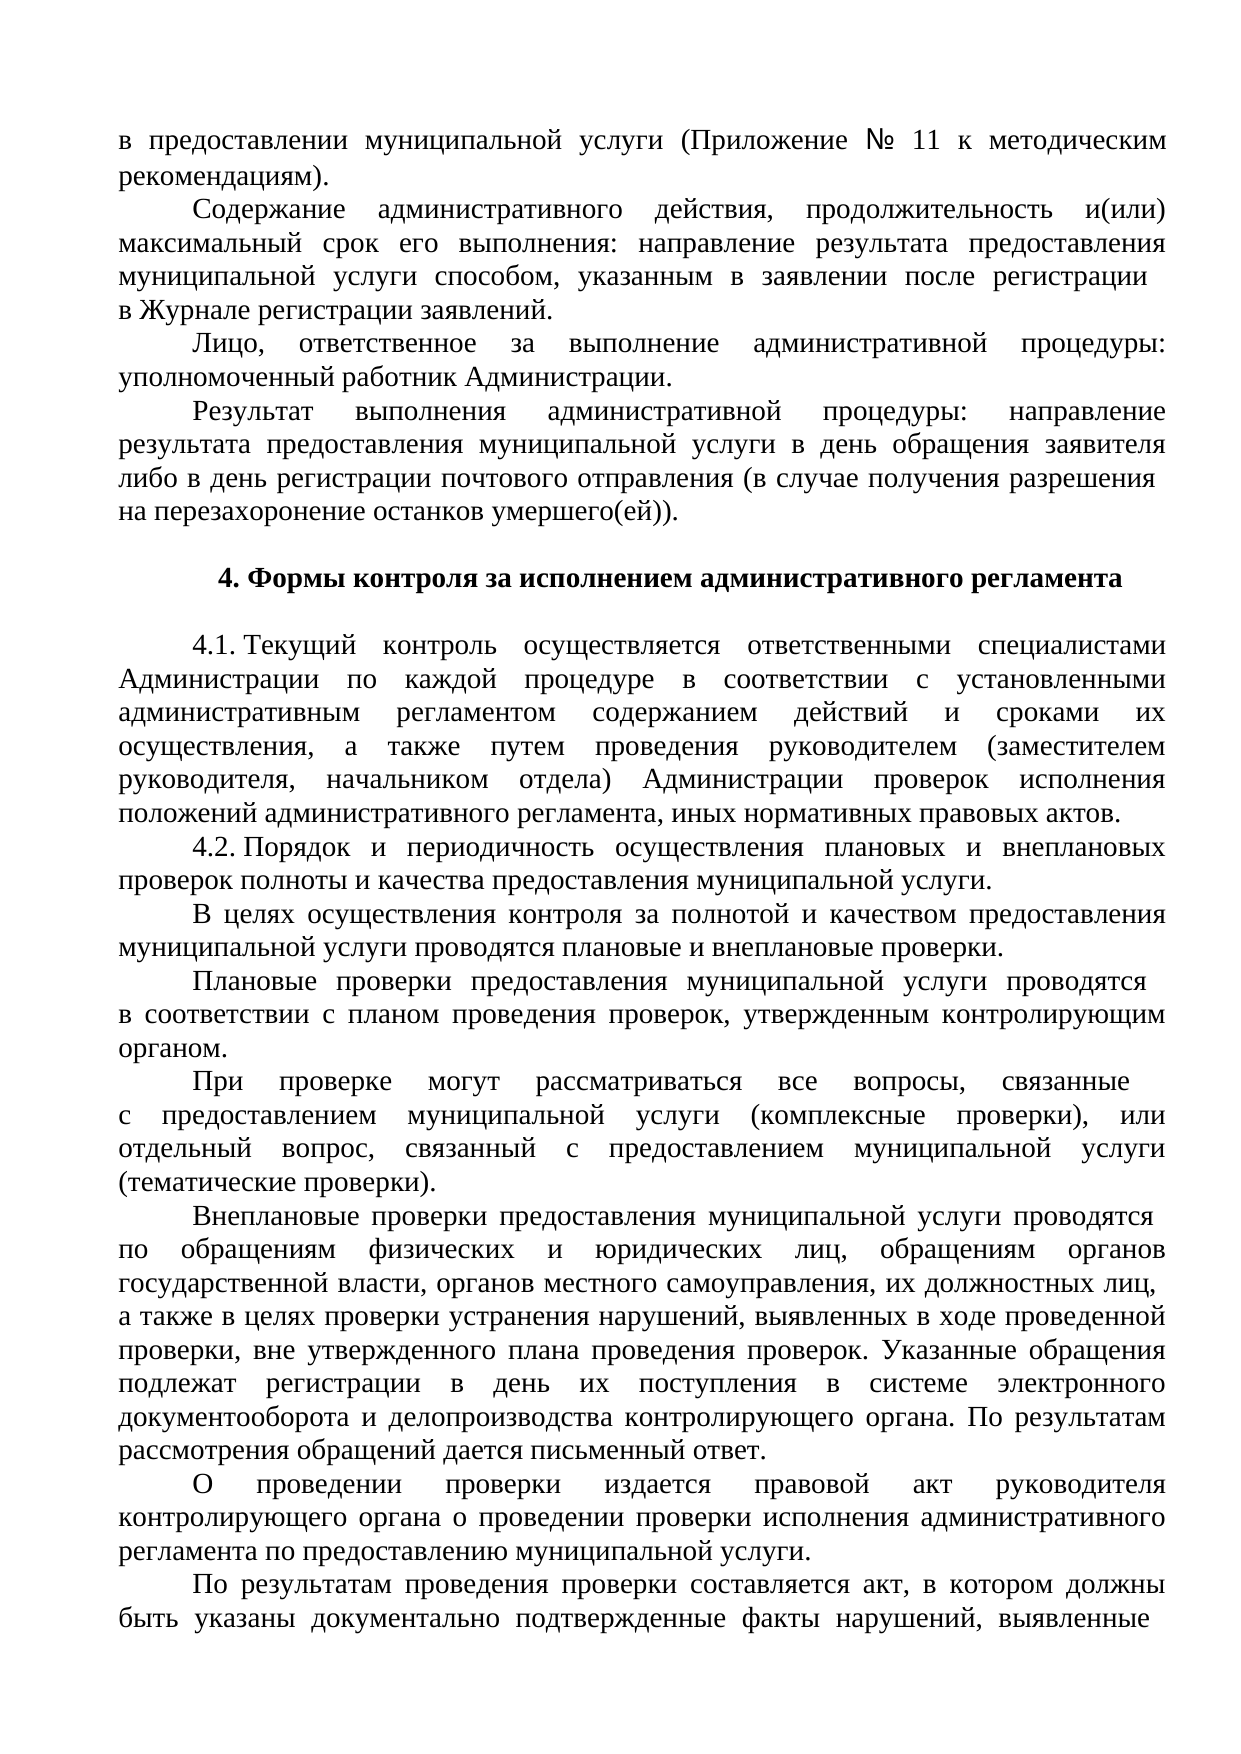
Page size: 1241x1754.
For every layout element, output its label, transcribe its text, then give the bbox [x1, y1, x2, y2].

text 4. Формы контроля за исполнением административного регламента [118, 560, 1167, 594]
text Плановые проверки предоставления муниципальной услуги проводятся в соответствии с планом проведения проверок, утвержденным контролирующим органом. [118, 963, 1167, 1063]
text Внеплановые проверки предоставления муниципальной услуги проводятся по обращениям физических и юридических лиц, обращениям органов государственной власти, органов местного самоуправления, их должностных лиц, а также в целях проверки устранения нарушений, выявленных в ходе проведенной проверки, вне утвержденного плана проведения проверок. Указанные обращения подлежат регистрации в день их поступления в системе электронного документооборота и делопроизводства контролирующего органа. По результатам рассмотрения обращений дается письменный ответ. [118, 1198, 1167, 1466]
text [118, 118, 1167, 191]
text 4.2. Порядок и периодичность осуществления плановых и внеплановых проверок полноты и качества предоставления муниципальной услуги. [118, 829, 1167, 896]
text 4.1. Текущий контроль осуществляется ответственными специалистами Администрации по каждой процедуре в соответствии с установленными административным регламентом содержанием действий и сроками их осуществления, а также путем проведения руководителем (заместителем руководителя, начальником отдела) Администрации проверок исполнения положений административного регламента, иных нормативных правовых актов. [118, 627, 1167, 829]
text В целях осуществления контроля за полнотой и качеством предоставления муниципальной услуги проводятся плановые и внеплановые проверки. [118, 896, 1167, 963]
text При проверке могут рассматриваться все вопросы, связанные с предоставлением муниципальной услуги (комплексные проверки), или отдельный вопрос, связанный с предоставлением муниципальной услуги (тематические проверки). [118, 1063, 1167, 1198]
text Содержание административного действия, продолжительность и(или) максимальный срок его выполнения: направление результата предоставления муниципальной услуги способом, указанным в заявлении после регистрации в Журнале регистрации заявлений. [118, 191, 1167, 326]
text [118, 1567, 1167, 1634]
text О проведении проверки издается правовой акт руководителя контролирующего органа о проведении проверки исполнения административного регламента по предоставлению муниципальной услуги. [118, 1466, 1167, 1567]
text Лицо, ответственное за выполнение административной процедуры: уполномоченный работник Администрации. [118, 326, 1167, 393]
text Результат выполнения административной процедуры: направление результата предоставления муниципальной услуги в день обращения заявителя либо в день регистрации почтового отправления (в случае получения разрешения на перезахоронение останков умершего(ей)). [118, 393, 1167, 527]
